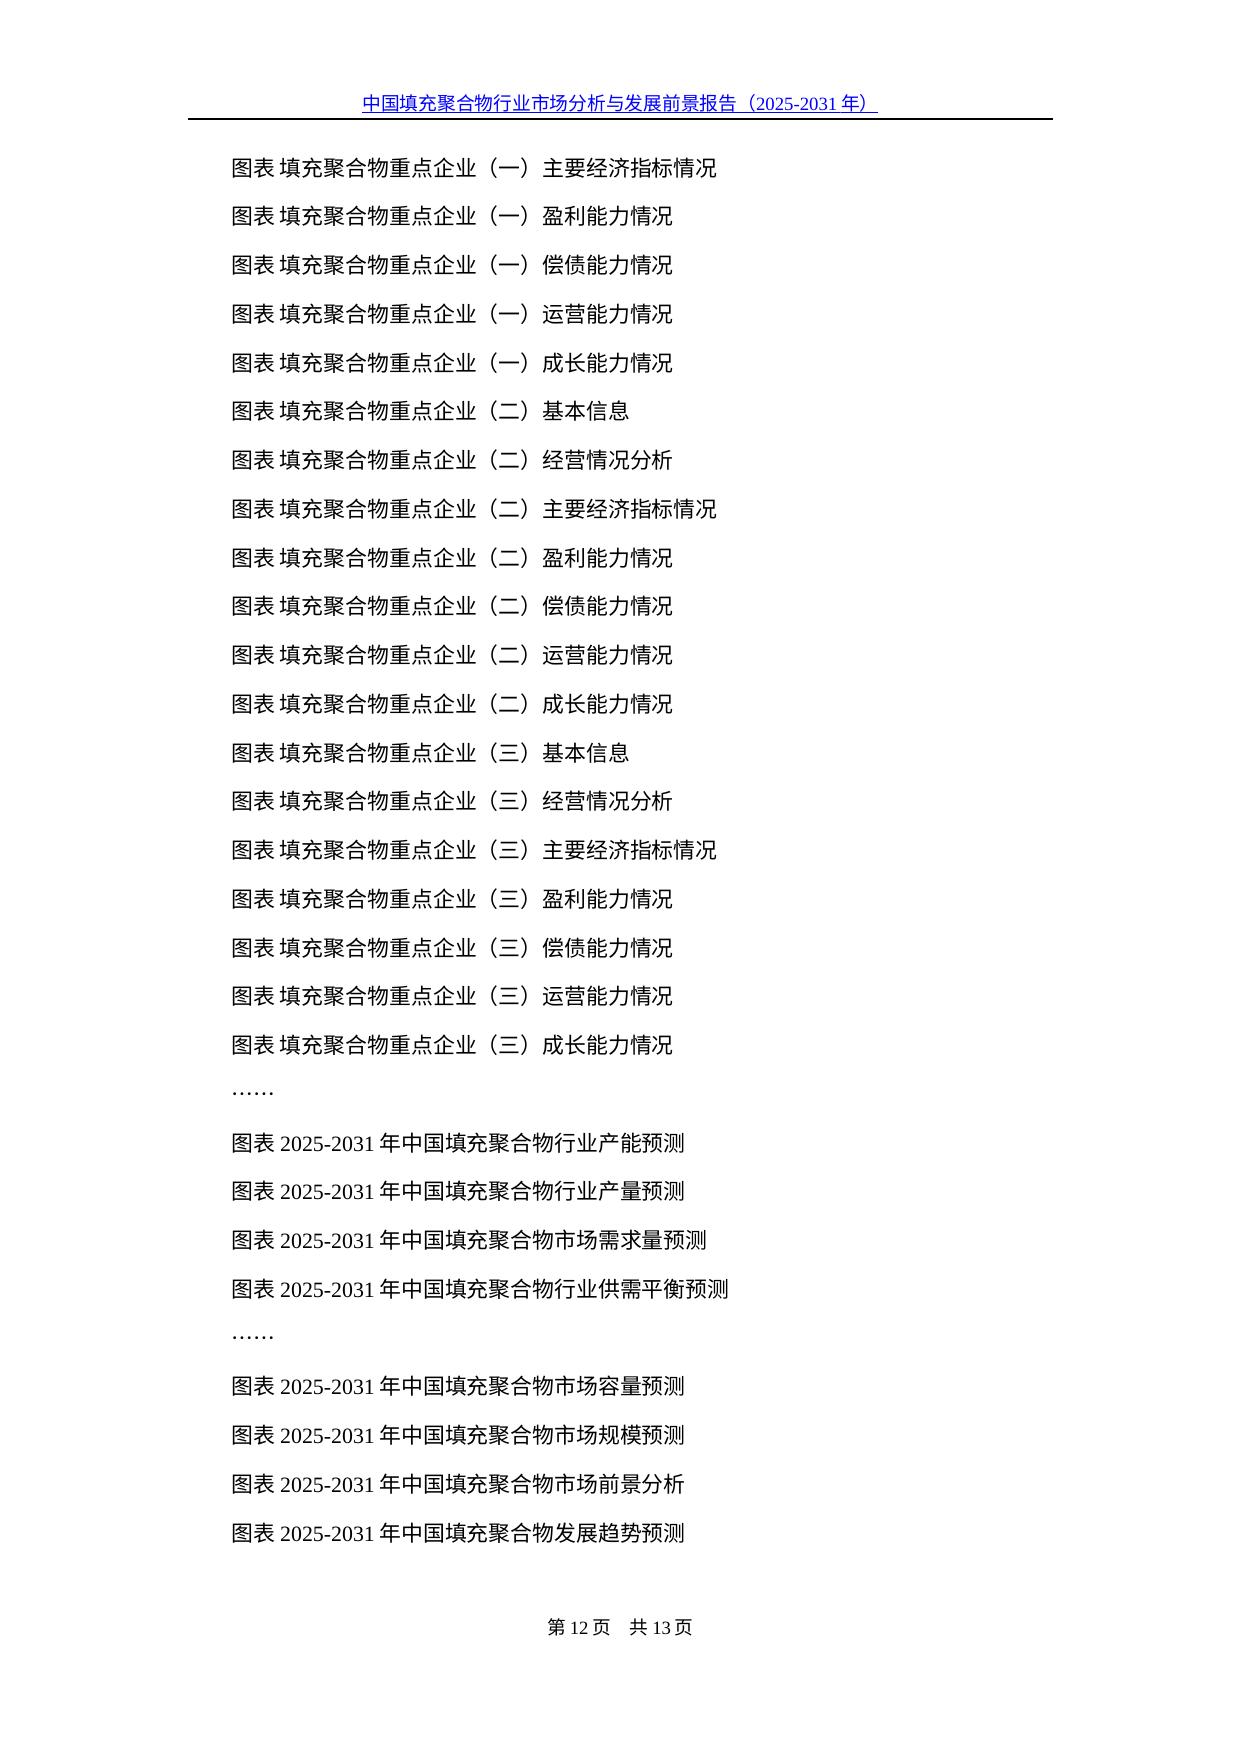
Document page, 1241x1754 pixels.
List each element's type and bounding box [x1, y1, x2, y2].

text [187, 150, 1053, 1548]
